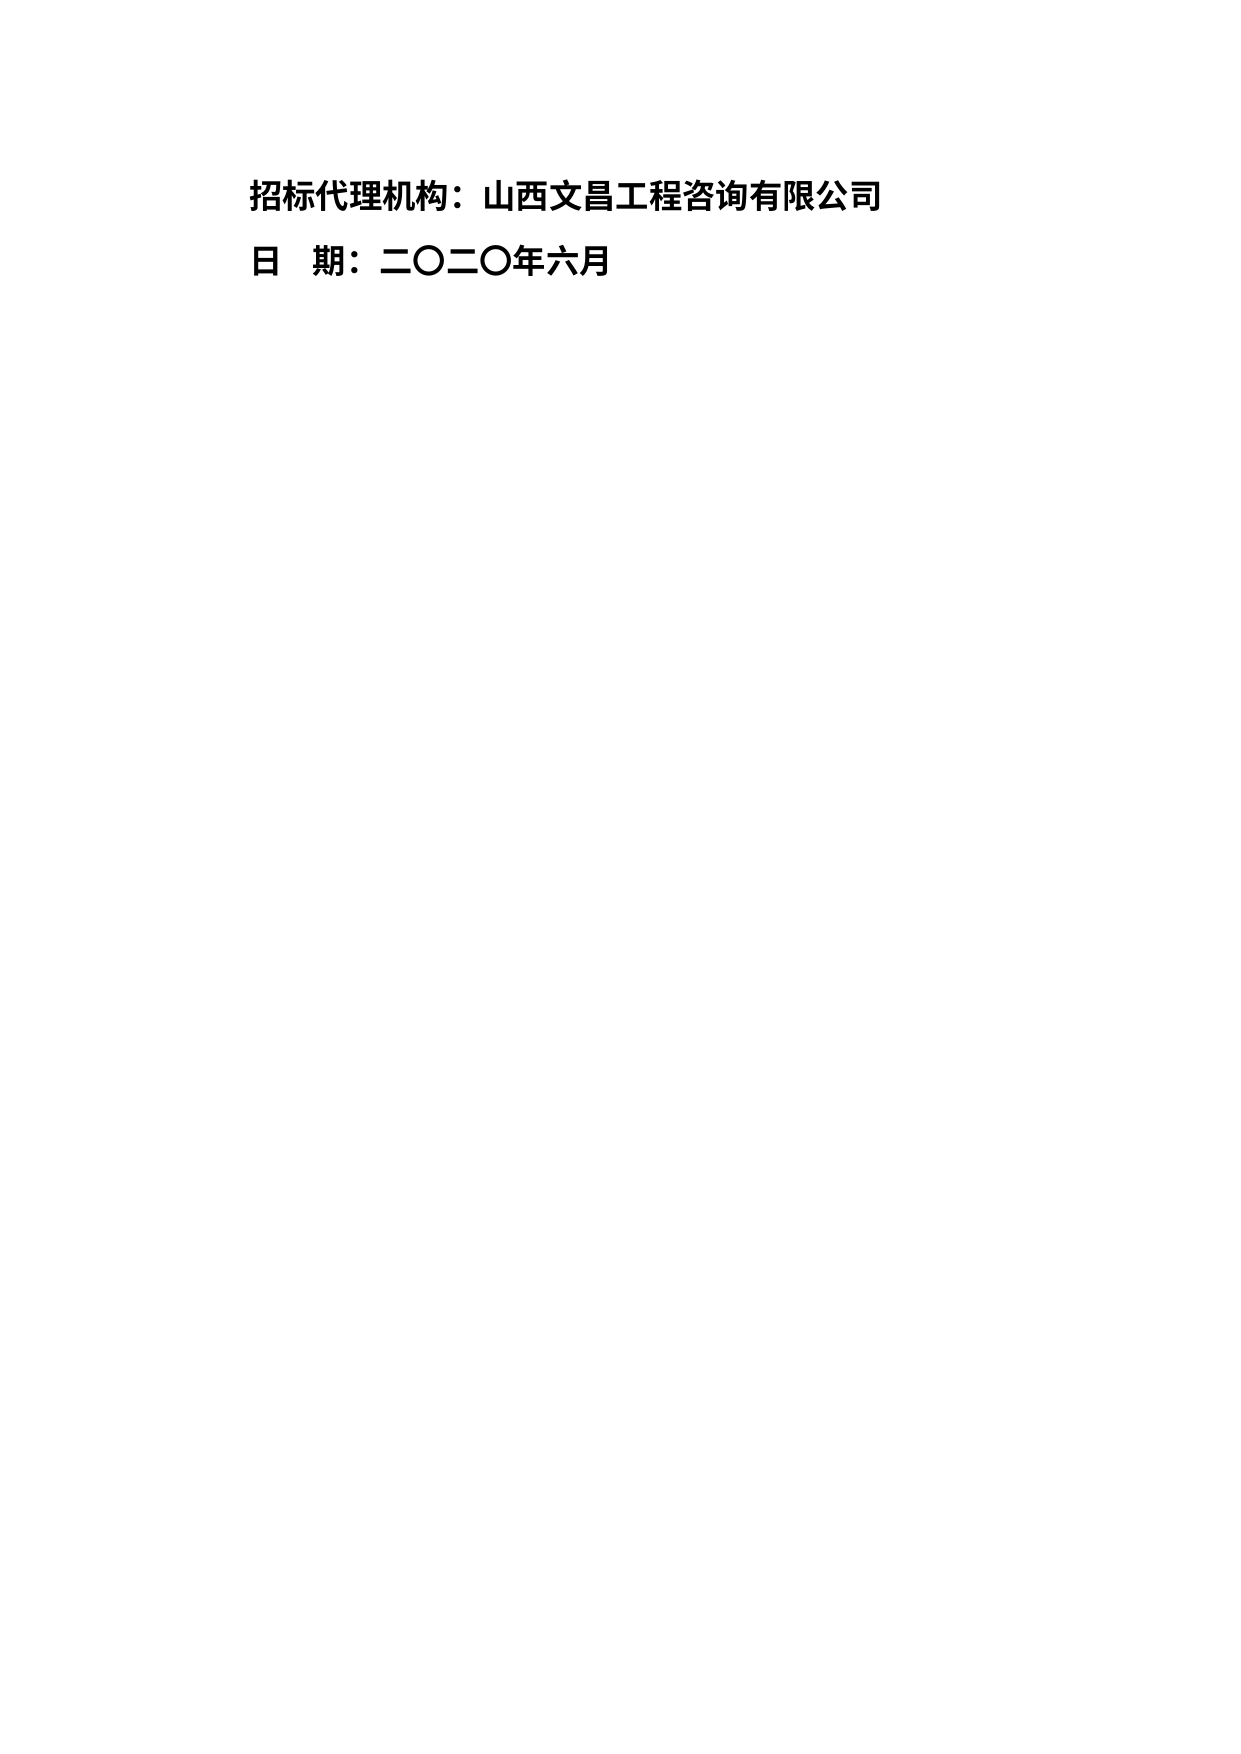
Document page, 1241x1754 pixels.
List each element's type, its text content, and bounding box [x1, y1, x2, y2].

text 招标代理机构：山西文昌工程咨询有限公司 [182, 162, 1058, 227]
text 日 期：二〇二〇年六月 [182, 227, 1058, 292]
